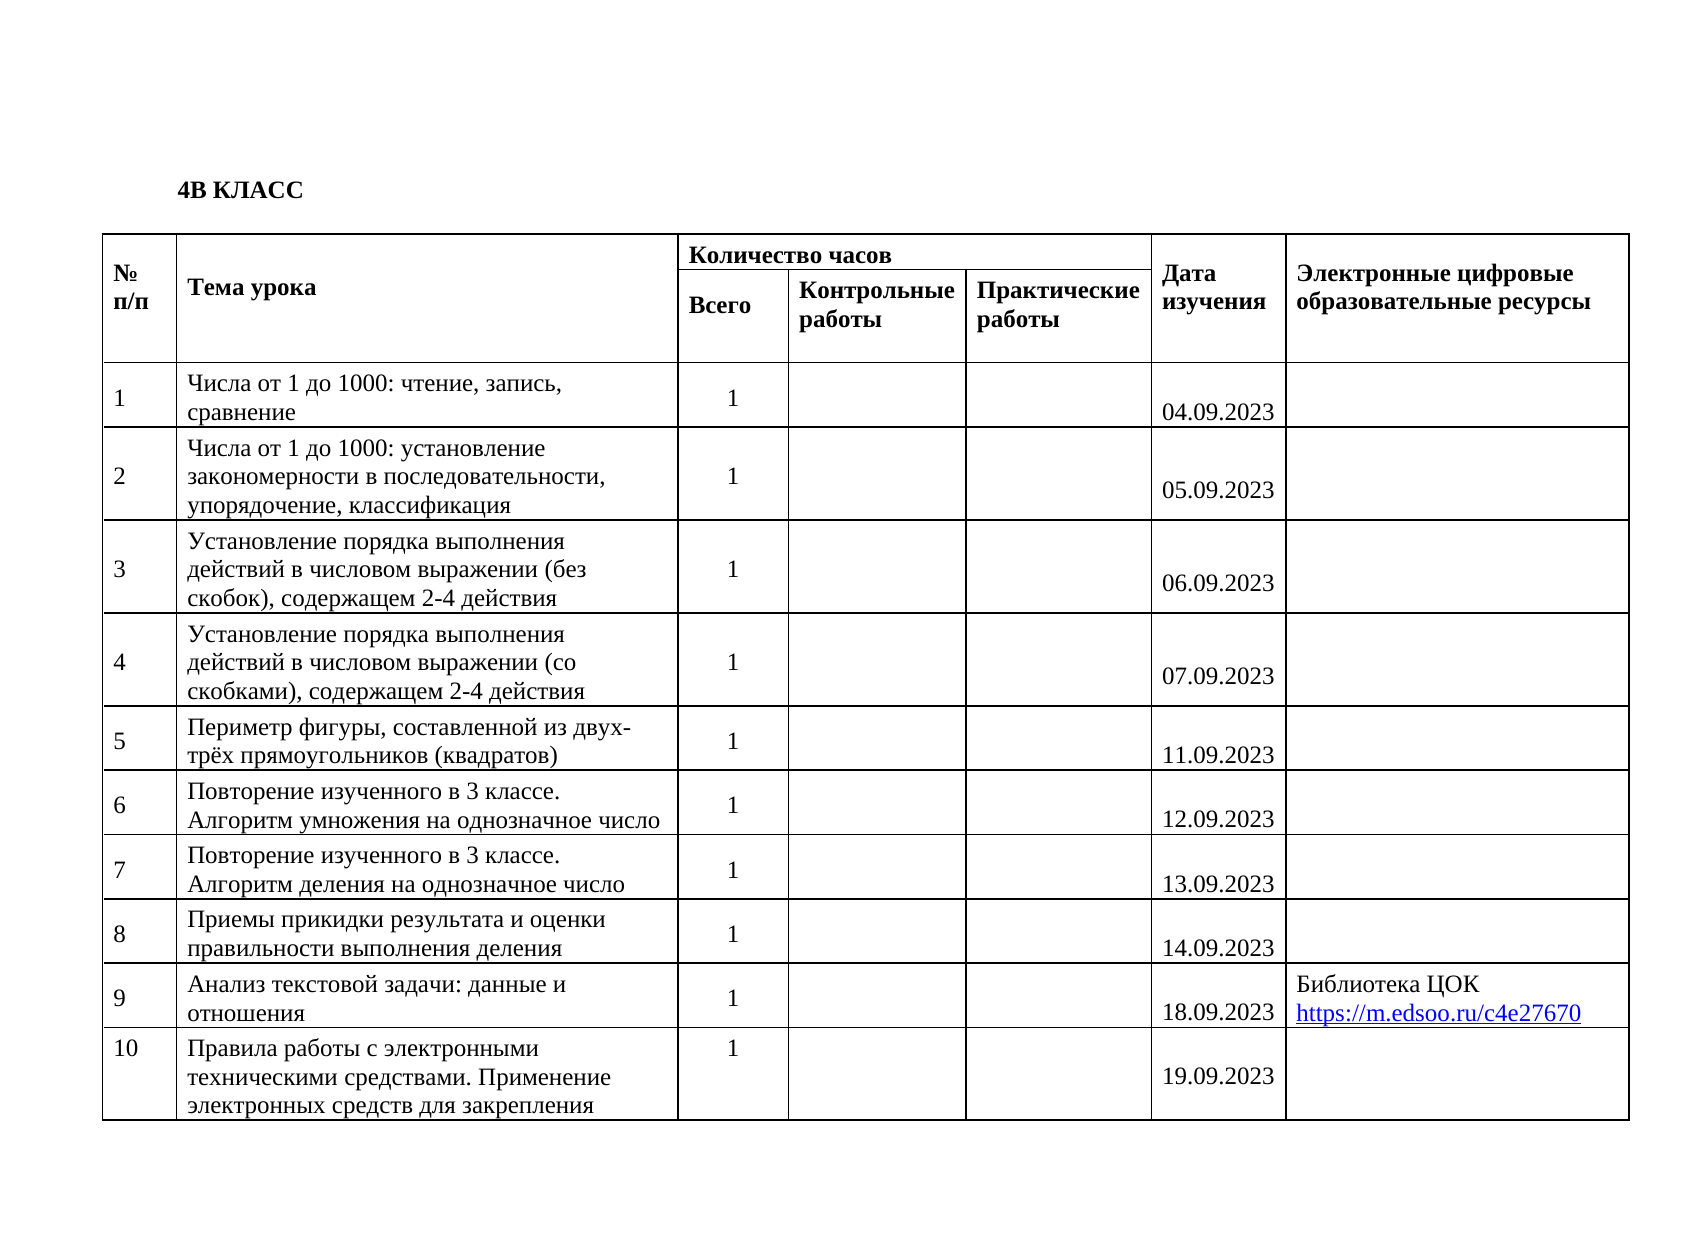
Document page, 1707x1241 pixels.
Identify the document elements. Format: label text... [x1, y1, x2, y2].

text 4В КЛАСС [177, 176, 1618, 204]
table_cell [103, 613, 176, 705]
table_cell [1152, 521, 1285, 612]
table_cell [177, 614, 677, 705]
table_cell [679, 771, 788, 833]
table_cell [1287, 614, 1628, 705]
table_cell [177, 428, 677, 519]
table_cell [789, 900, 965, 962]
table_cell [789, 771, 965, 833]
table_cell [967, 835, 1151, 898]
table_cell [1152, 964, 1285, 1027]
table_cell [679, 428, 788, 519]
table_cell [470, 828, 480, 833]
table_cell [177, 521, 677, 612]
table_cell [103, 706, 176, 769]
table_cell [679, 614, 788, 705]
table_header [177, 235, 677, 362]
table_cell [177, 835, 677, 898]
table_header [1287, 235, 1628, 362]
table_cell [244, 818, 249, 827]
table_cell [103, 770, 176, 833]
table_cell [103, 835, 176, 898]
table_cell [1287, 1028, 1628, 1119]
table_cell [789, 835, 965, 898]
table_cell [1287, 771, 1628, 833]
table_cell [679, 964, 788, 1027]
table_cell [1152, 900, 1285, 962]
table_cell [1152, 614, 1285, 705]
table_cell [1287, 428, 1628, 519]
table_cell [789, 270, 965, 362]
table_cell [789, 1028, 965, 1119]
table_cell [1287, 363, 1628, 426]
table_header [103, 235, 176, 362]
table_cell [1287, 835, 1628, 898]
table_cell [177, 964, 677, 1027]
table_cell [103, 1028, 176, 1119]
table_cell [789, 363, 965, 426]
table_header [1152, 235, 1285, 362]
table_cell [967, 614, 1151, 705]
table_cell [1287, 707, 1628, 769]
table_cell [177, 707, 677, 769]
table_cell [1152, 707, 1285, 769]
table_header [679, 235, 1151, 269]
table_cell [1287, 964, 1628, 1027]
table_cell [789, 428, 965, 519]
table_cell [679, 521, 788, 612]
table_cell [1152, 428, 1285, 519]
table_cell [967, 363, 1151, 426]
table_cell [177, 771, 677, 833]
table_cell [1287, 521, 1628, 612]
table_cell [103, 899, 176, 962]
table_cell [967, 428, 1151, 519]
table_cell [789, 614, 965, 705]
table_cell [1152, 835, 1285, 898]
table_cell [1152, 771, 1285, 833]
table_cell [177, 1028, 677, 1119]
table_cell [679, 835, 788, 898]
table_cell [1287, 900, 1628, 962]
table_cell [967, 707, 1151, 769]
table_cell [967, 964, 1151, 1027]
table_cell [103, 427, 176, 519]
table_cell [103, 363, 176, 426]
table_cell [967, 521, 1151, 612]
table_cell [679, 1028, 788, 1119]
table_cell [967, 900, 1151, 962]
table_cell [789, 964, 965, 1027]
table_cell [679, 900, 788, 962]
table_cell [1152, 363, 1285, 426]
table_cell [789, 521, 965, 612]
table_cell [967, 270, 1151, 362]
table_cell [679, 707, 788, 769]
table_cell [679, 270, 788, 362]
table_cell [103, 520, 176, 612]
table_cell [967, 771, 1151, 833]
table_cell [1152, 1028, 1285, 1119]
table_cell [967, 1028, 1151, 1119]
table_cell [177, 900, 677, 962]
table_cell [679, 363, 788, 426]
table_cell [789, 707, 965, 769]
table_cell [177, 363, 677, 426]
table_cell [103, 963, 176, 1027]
